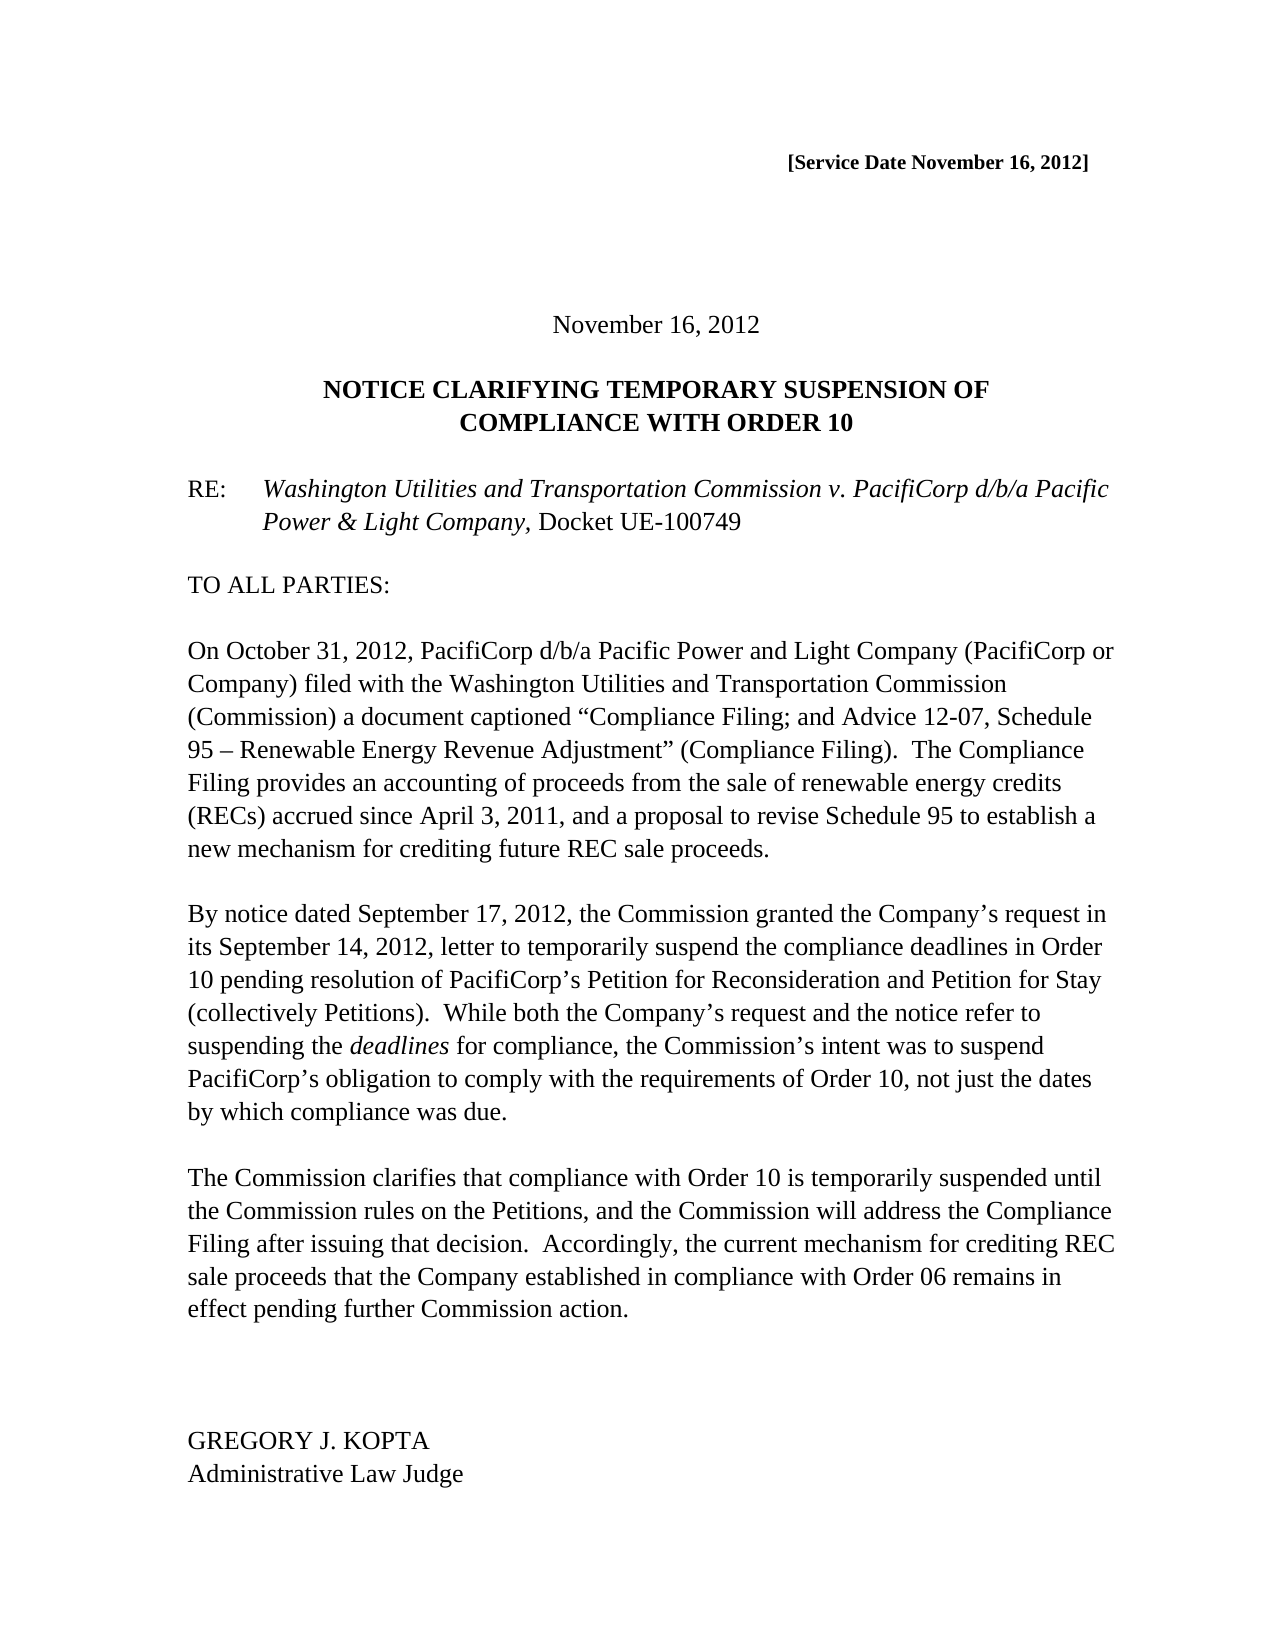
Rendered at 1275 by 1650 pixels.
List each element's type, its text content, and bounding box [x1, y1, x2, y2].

text RE: Washington Utilities and Transportation Commission v. PacifiCorp d/b/a Pacific Power & Light Company, Docket UE-100749 [187, 473, 1125, 536]
text [Service Date November 16, 2012] [187, 150, 1125, 174]
text The Commission clarifies that compliance with Order 10 is temporarily suspended until the Commission rules on the Petitions, and the Commission will address the Compliance Filing after issuing that decision. Accordingly, the current mechanism for crediting REC sale proceeds that the Company established in compliance with Order 06 remains in effect pending further Commission action. [187, 1162, 1125, 1323]
text November 16, 2012 [187, 309, 1125, 339]
text By notice dated September 17, 2012, the Commission granted the Company’s request in its September 14, 2012, letter to temporarily suspend the compliance deadlines in Order 10 pending resolution of PacifiCorp’s Petition for Reconsideration and Petition for Stay (collectively Petitions). While both the Company’s request and the notice refer to suspending the deadlines for compliance, the Commission’s intent was to suspend PacifiCorp’s obligation to comply with the requirements of Order 10, not just the dates by which compliance was due. [187, 898, 1125, 1126]
text COMPLIANCE WITH ORDER 10 [187, 407, 1125, 437]
text GREGORY J. KOPTA [187, 1425, 1125, 1455]
text Administrative Law Judge [187, 1458, 1125, 1488]
text On October 31, 2012, PacifiCorp d/b/a Pacific Power and Light Company (PacifiCorp or Company) filed with the Washington Utilities and Transportation Commission (Commission) a document captioned “Compliance Filing; and Advice 12-07, Schedule 95 – Renewable Energy Revenue Adjustment” (Compliance Filing). The Compliance Filing provides an accounting of proceeds from the sale of renewable energy credits (RECs) accrued since April 3, 2011, and a proposal to revise Schedule 95 to establish a new mechanism for crediting future REC sale proceeds. [187, 635, 1125, 863]
text NOTICE CLARIFYING TEMPORARY SUSPENSION OF [187, 374, 1125, 404]
text TO ALL PARTIES: [187, 571, 1125, 599]
